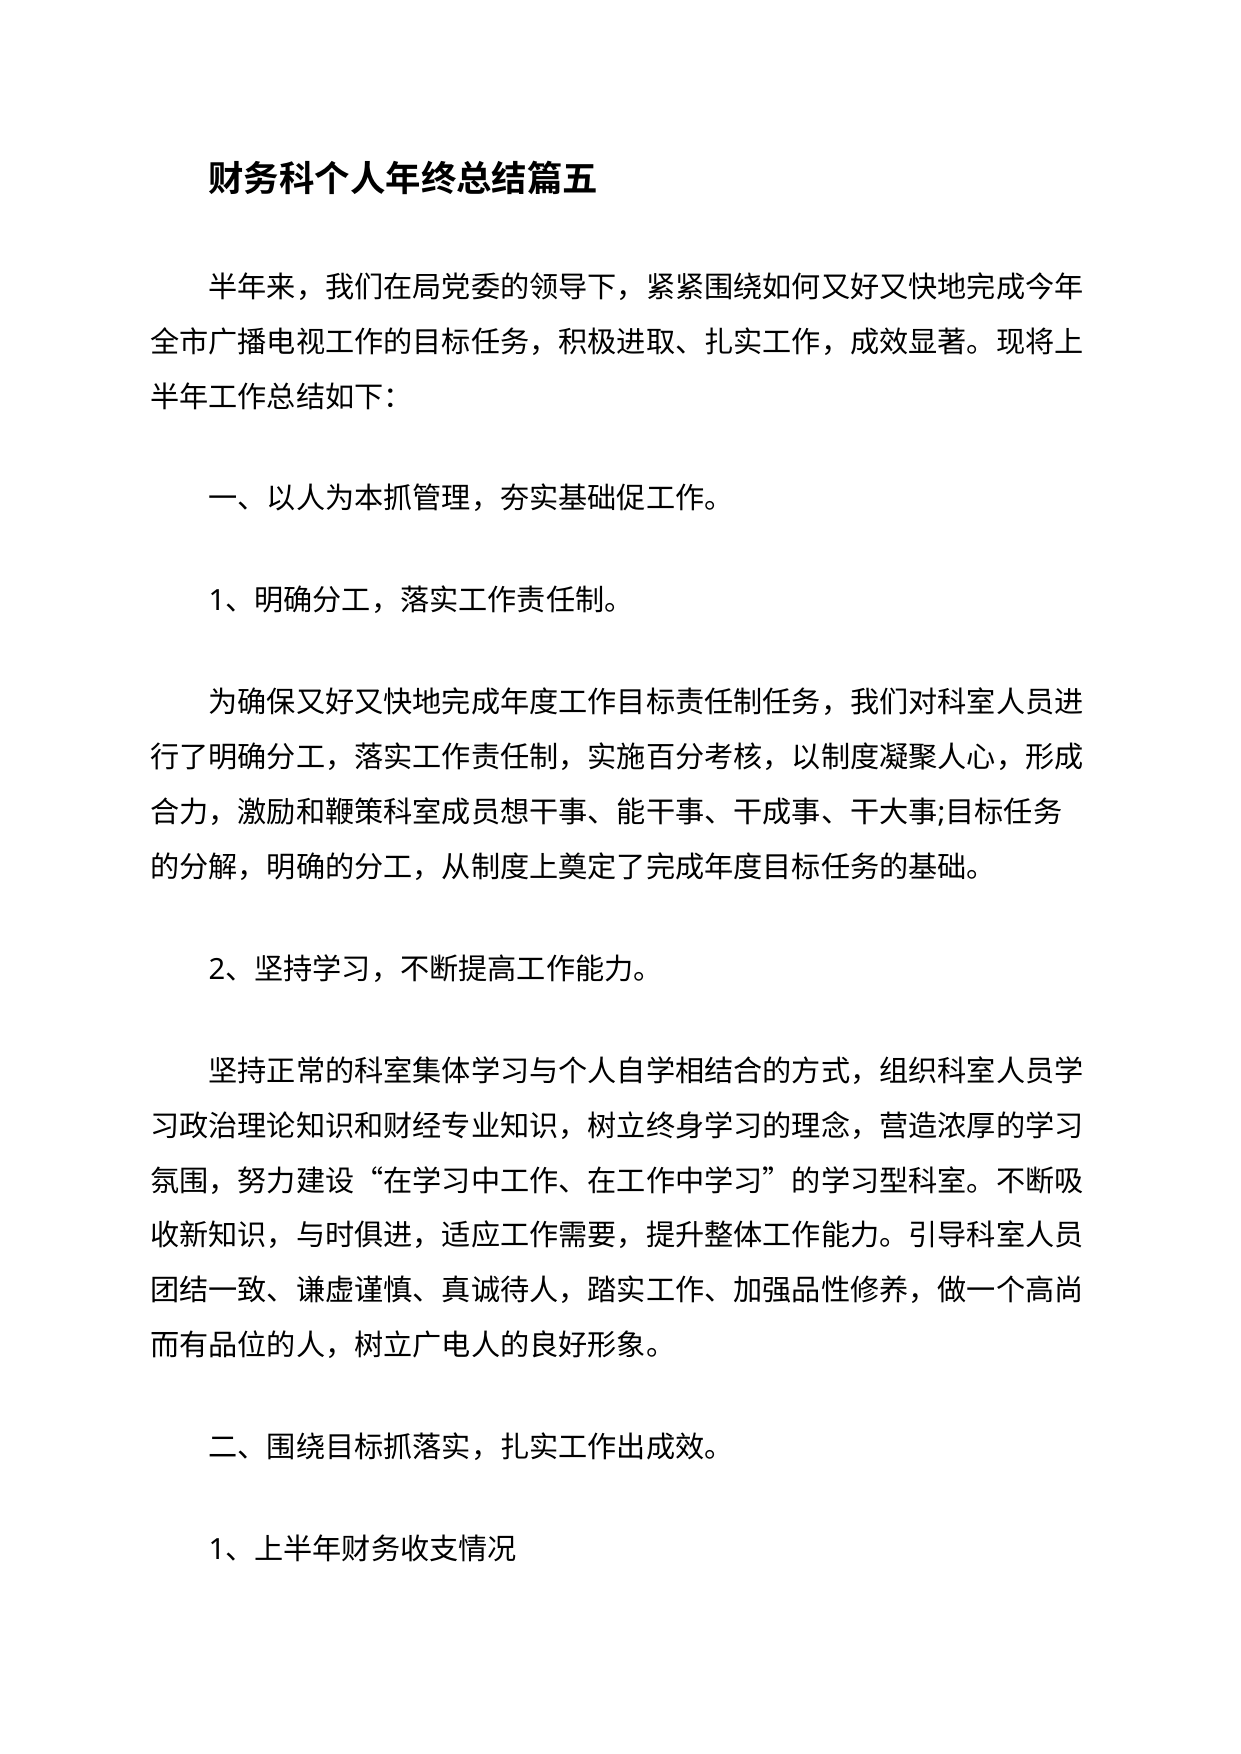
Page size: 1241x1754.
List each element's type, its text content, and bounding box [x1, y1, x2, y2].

text 为确保又好又快地完成年度工作目标责任制任务，我们对科室人员进行了明确分工，落实工作责任制，实施百分考核，以制度凝聚人心，形成合力，激励和鞭策科室成员想干事、能干事、干成事、干大事;目标任务的分解，明确的分工，从制度上奠定了完成年度目标任务的基础。 [150, 679, 1090, 886]
text 半年来，我们在局党委的领导下，紧紧围绕如何又好又快地完成今年全市广播电视工作的目标任务，积极进取、扎实工作，成效显著。现将上半年工作总结如下： [150, 263, 1090, 416]
text 一、以人为本抓管理，夯实基础促工作。 [150, 475, 1090, 517]
text 财务科个人年终总结篇五 [150, 150, 1090, 201]
text 1、明确分工，落实工作责任制。 [150, 577, 1090, 619]
text 二、围绕目标抓落实，扎实工作出成效。 [150, 1423, 1090, 1466]
text 2、坚持学习，不断提高工作能力。 [150, 945, 1090, 988]
text 1、上半年财务收支情况 [150, 1525, 1090, 1568]
text 坚持正常的科室集体学习与个人自学相结合的方式，组织科室人员学习政治理论知识和财经专业知识，树立终身学习的理念，营造浓厚的学习氛围，努力建设“在学习中工作、在工作中学习”的学习型科室。不断吸收新知识，与时俱进，适应工作需要，提升整体工作能力。引导科室人员团结一致、谦虚谨慎、真诚待人，踏实工作、加强品性修养，做一个高尚而有品位的人，树立广电人的良好形象。 [150, 1047, 1090, 1364]
